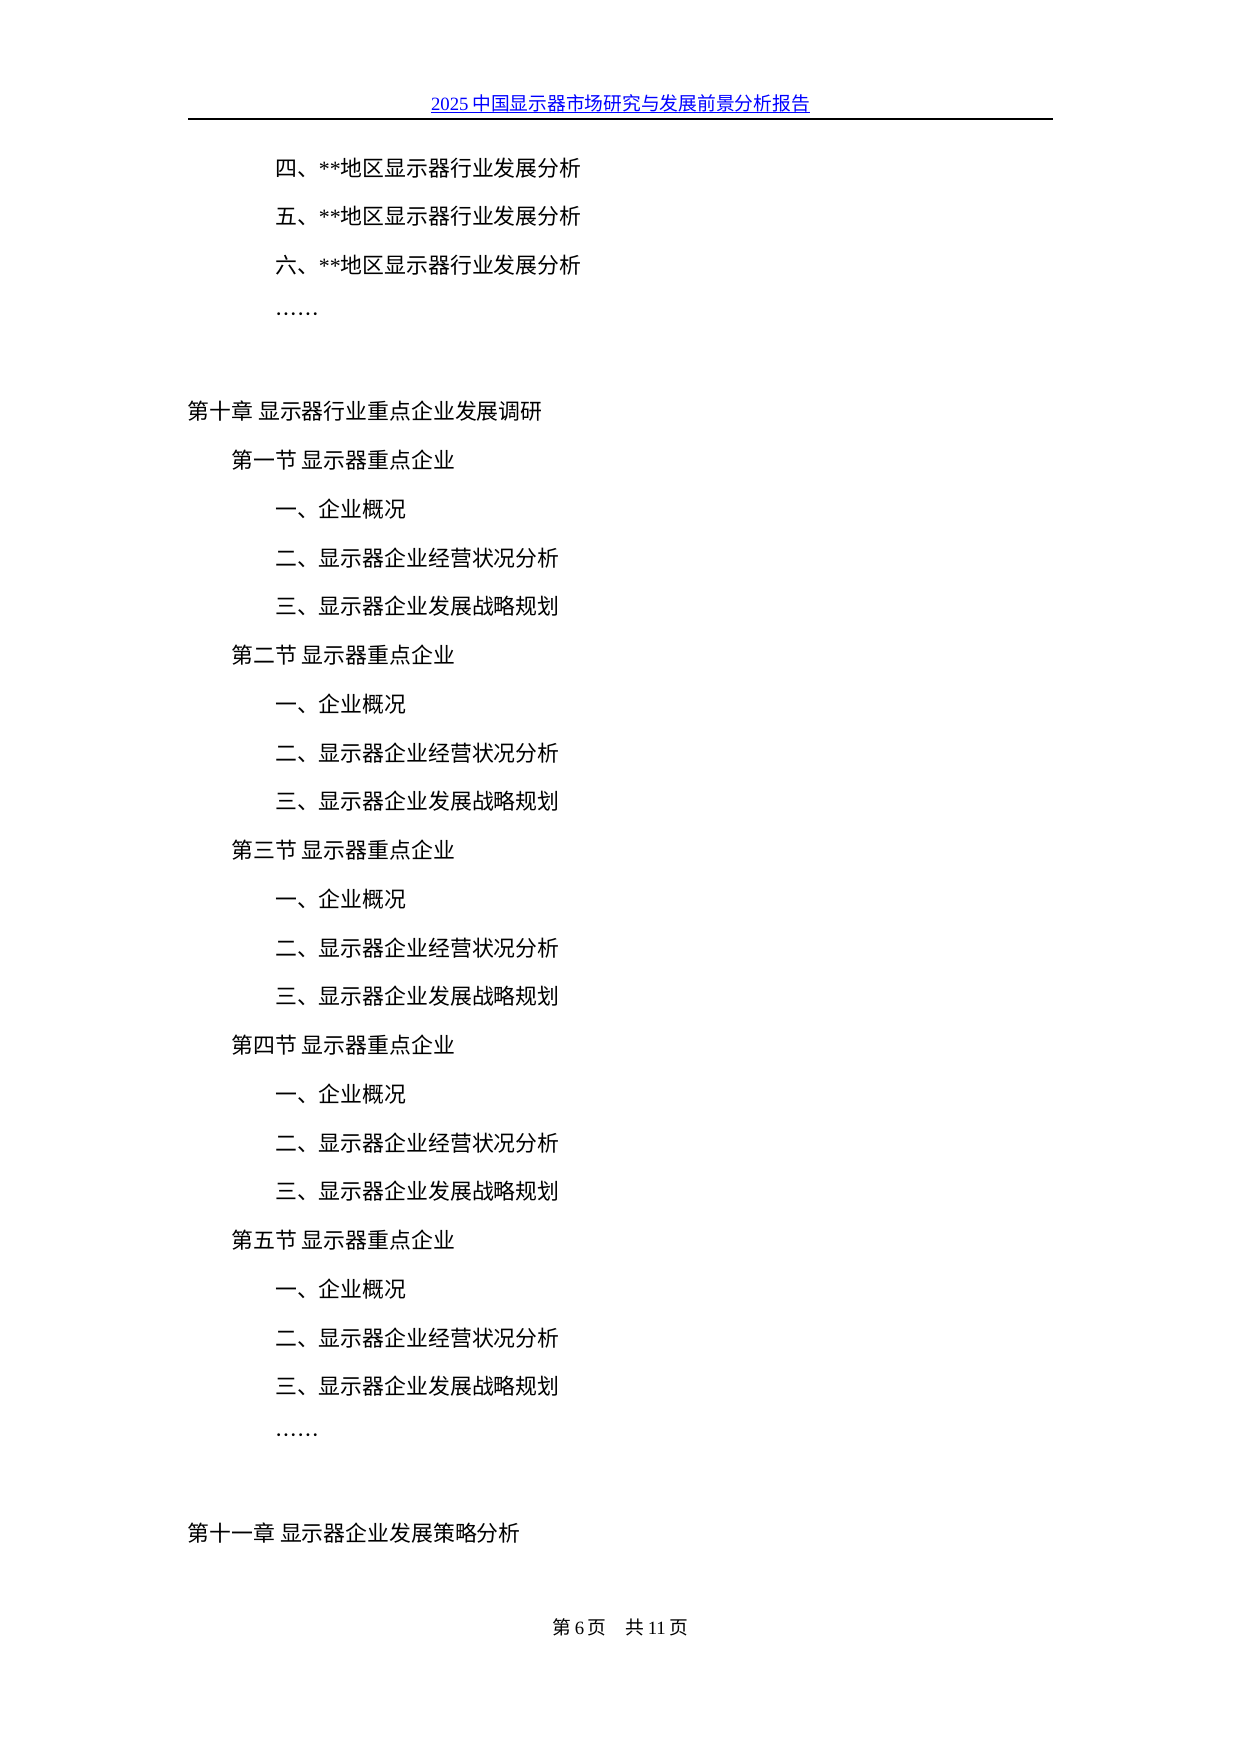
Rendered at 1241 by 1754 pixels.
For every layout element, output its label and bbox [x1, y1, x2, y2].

text [187, 150, 1053, 1548]
